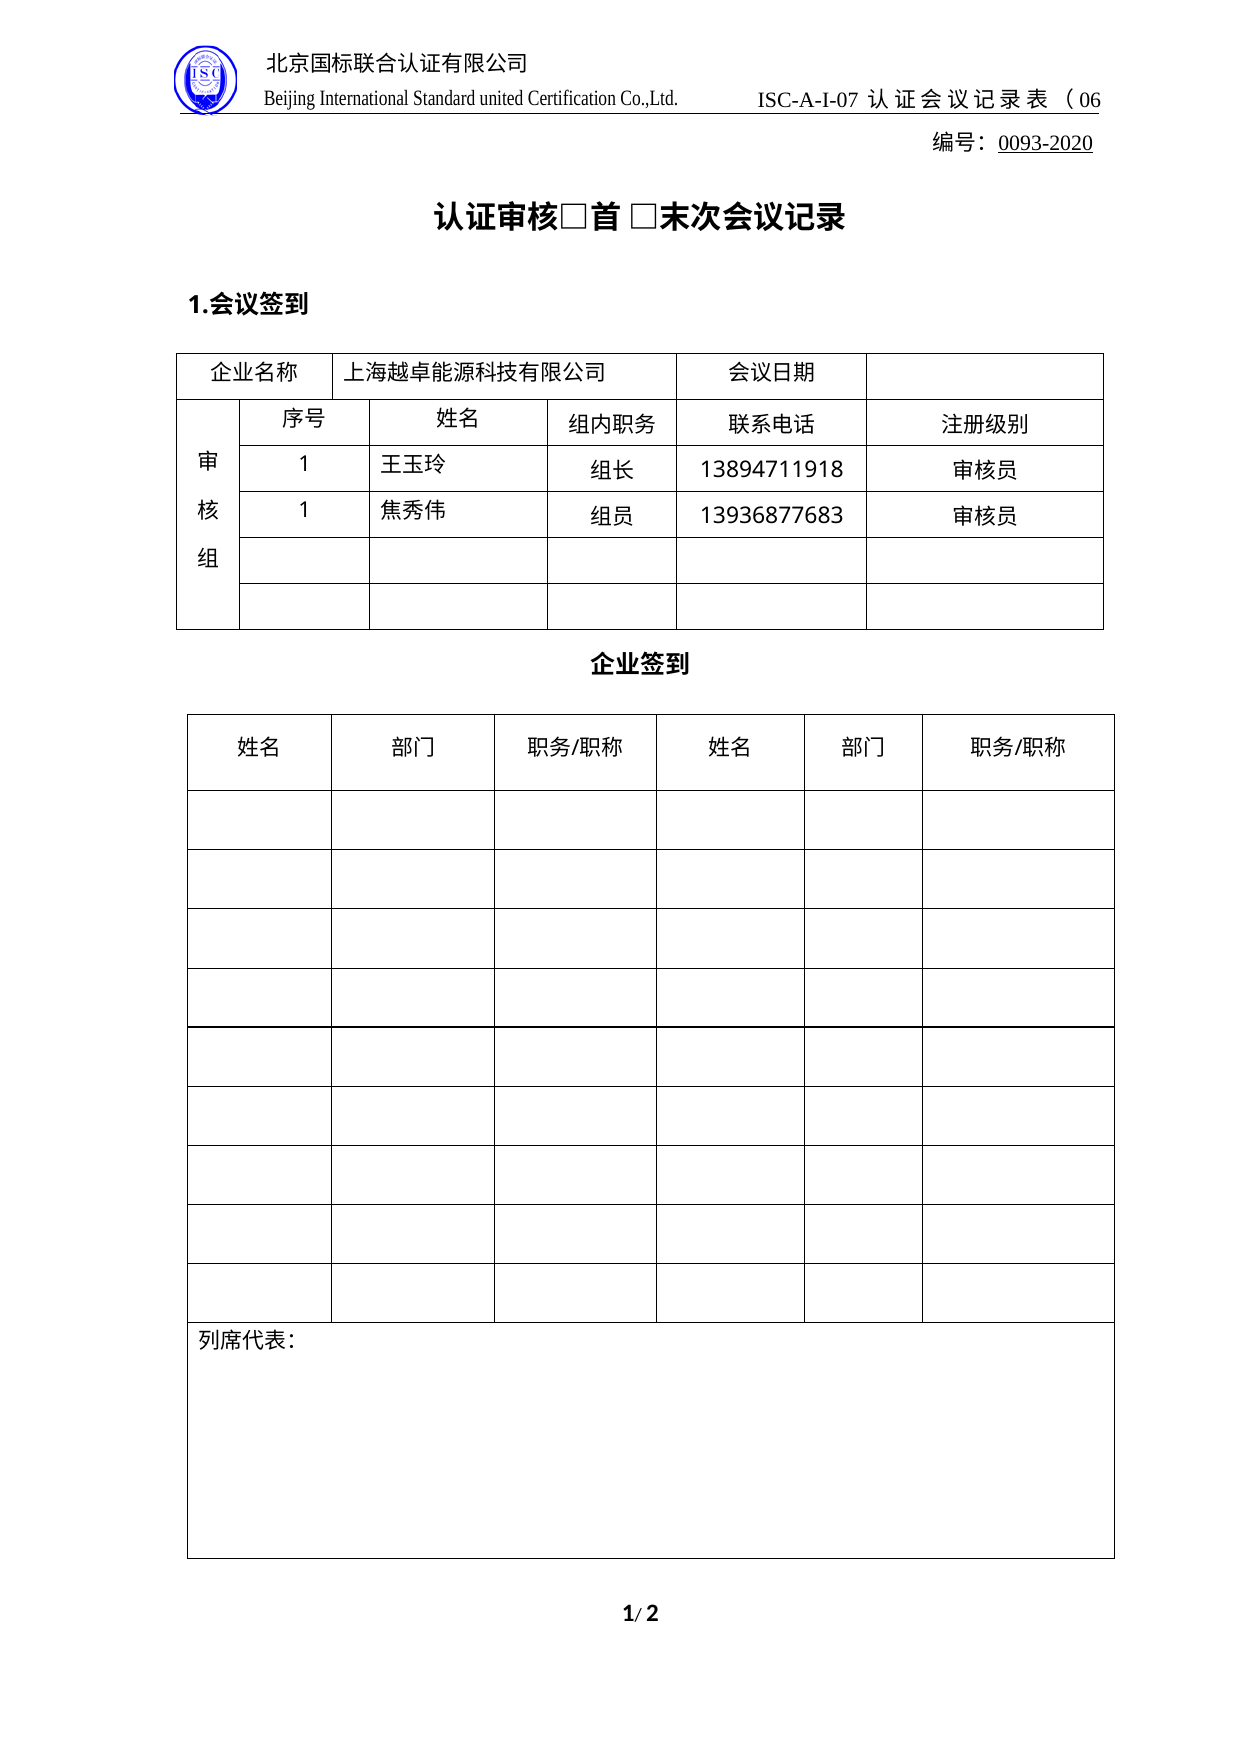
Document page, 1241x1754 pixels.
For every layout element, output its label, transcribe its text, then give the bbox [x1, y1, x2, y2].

table_cell [867, 584, 1103, 629]
table_cell [188, 850, 331, 908]
table_cell 审核组 [177, 400, 239, 629]
table_cell [805, 1087, 922, 1144]
table_cell [657, 969, 804, 1026]
table_cell 注册级别 [867, 400, 1103, 445]
table_cell [188, 1264, 331, 1322]
table_header 姓名 [188, 715, 331, 790]
table_cell [923, 1028, 1114, 1086]
table_cell [677, 538, 866, 583]
table_cell [923, 1205, 1114, 1263]
table_header 部门 [332, 715, 494, 790]
table_cell [657, 850, 804, 908]
table_cell [332, 1146, 494, 1204]
table_cell [923, 1146, 1114, 1204]
table_cell 姓名 [370, 400, 547, 445]
text 1.会议签到 [187, 270, 1093, 335]
table_cell [677, 584, 866, 629]
table_cell [805, 1028, 922, 1086]
picture [173, 45, 237, 114]
table_cell 13936877683 [677, 492, 866, 537]
table_cell [188, 909, 331, 967]
table_cell [923, 969, 1114, 1026]
table_cell [188, 1205, 331, 1263]
table_cell [332, 850, 494, 908]
table_cell [548, 538, 676, 583]
table_cell [495, 850, 656, 908]
table_cell [657, 1087, 804, 1144]
table_cell 联系电话 [677, 400, 866, 445]
table_header 职务/职称 [495, 715, 656, 790]
table_cell [495, 1264, 656, 1322]
table_cell [188, 969, 331, 1026]
table_cell 序号 [240, 400, 369, 445]
table_cell 组长 [548, 446, 676, 491]
table_header [867, 354, 1103, 399]
table_cell [805, 791, 922, 849]
table_cell 1 [240, 446, 369, 491]
table_cell [332, 1205, 494, 1263]
table_cell [657, 791, 804, 849]
table_header 上海越卓能源科技有限公司 [333, 354, 676, 399]
table_cell [188, 1146, 331, 1204]
table_cell [923, 909, 1114, 967]
table_header 会议日期 [677, 354, 866, 399]
table_cell [923, 850, 1114, 908]
table_cell 组员 [548, 492, 676, 537]
table_cell [548, 584, 676, 629]
text 企业签到 [187, 630, 1093, 695]
table_cell [495, 1087, 656, 1144]
table_cell [370, 584, 547, 629]
table_cell 13894711918 [677, 446, 866, 491]
table_header 职务/职称 [923, 715, 1114, 790]
table_cell [495, 1205, 656, 1263]
table_cell [867, 538, 1103, 583]
table_cell [805, 1205, 922, 1263]
table_cell [332, 791, 494, 849]
table_cell [657, 1146, 804, 1204]
table_cell [240, 538, 369, 583]
table_cell [495, 791, 656, 849]
table_cell [805, 850, 922, 908]
table_cell [923, 1264, 1114, 1322]
table_cell [495, 1028, 656, 1086]
table_cell [188, 791, 331, 849]
table_cell [188, 1028, 331, 1086]
table_cell 组内职务 [548, 400, 676, 445]
table_cell [332, 969, 494, 1026]
table_cell [332, 1087, 494, 1144]
table_cell [188, 1087, 331, 1144]
table_cell [657, 1205, 804, 1263]
table_cell [332, 1264, 494, 1322]
table_cell [332, 1028, 494, 1086]
table_cell [805, 1146, 922, 1204]
table_header 企业名称 [177, 354, 332, 399]
table_cell [240, 584, 369, 629]
table_cell [923, 1087, 1114, 1144]
table_header 部门 [805, 715, 922, 790]
table_cell 1 [240, 492, 369, 537]
table_cell [657, 909, 804, 967]
table_cell [657, 1028, 804, 1086]
table_cell 列席代表： [188, 1323, 1114, 1558]
table_cell [332, 909, 494, 967]
table_cell [805, 909, 922, 967]
table_cell [495, 969, 656, 1026]
text 认证审核□首 □末次会议记录 [187, 182, 1093, 247]
table_cell [495, 1146, 656, 1204]
table_cell 审核员 [867, 446, 1103, 491]
table_cell [495, 909, 656, 967]
table_cell [923, 791, 1114, 849]
table_cell [657, 1264, 804, 1322]
table_cell 王玉玲 [370, 446, 547, 491]
table_cell 焦秀伟 [370, 492, 547, 537]
table_cell 审核员 [867, 492, 1103, 537]
table_header 姓名 [657, 715, 804, 790]
text 编号：0093-2020 [187, 125, 1093, 157]
table_cell [805, 1264, 922, 1322]
table_cell [805, 969, 922, 1026]
table_cell [370, 538, 547, 583]
